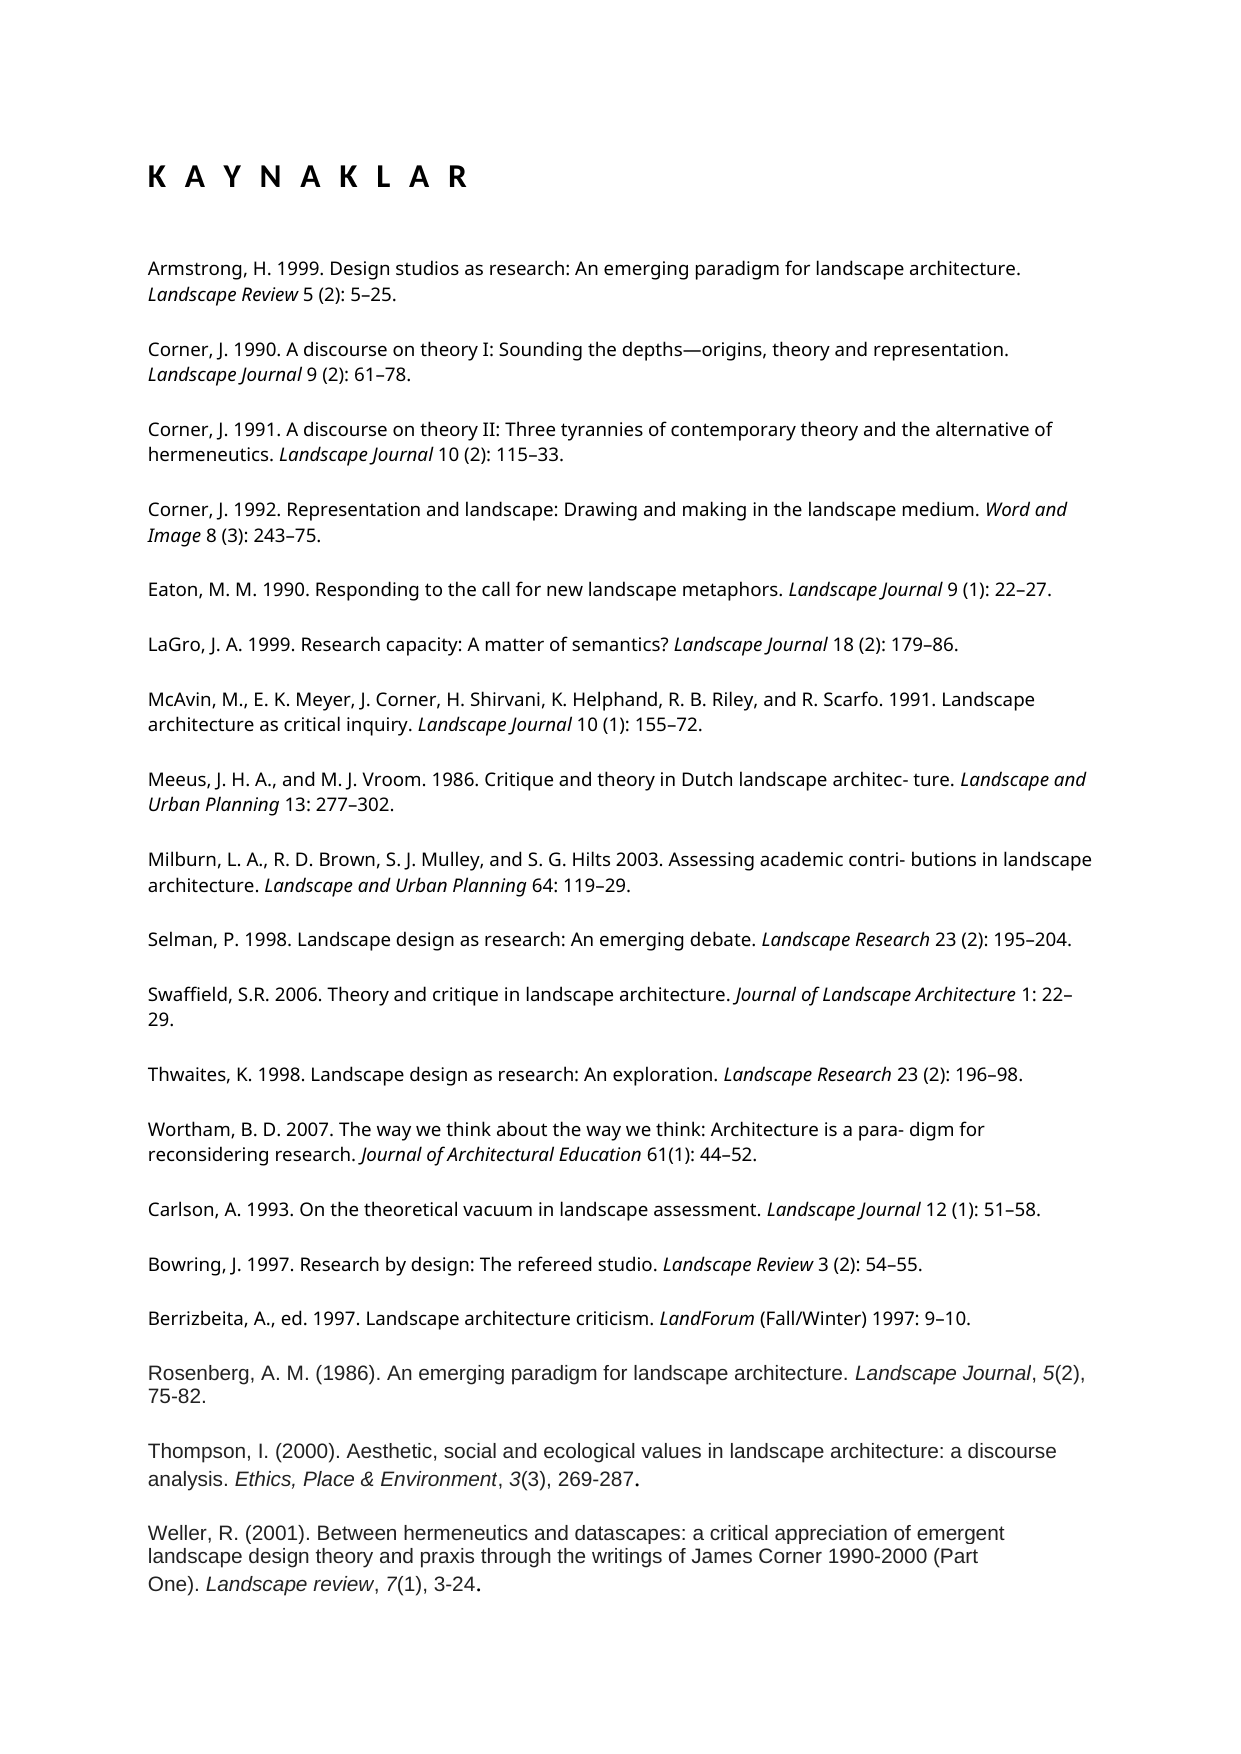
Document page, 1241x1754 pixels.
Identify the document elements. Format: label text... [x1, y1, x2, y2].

text Rosenberg, A. M. (1986). An emerging paradigm for landscape architecture. Landscape Journal, 5(2), 75-82. [207, 1360, 1093, 1408]
text Milburn, L. A., R. D. Brown, S. J. Mulley, and S. G. Hilts 2003. Assessing academic contri- butions in landscape architecture. Landscape and Urban Planning 64: 119–29. [148, 846, 1093, 897]
text Berrizbeita, A., ed. 1997. Landscape architecture criticism. LandForum (Fall/Winter) 1997: 9–10. [148, 1306, 1093, 1331]
text Selman, P. 1998. Landscape design as research: An emerging debate. Landscape Research 23 (2): 195–204. [148, 927, 1093, 952]
text Swaffield, S.R. 2006. Theory and critique in landscape architecture. Journal of Landscape Architecture 1: 22–29. [148, 981, 1093, 1032]
text Armstrong, H. 1999. Design studios as research: An emerging paradigm for landscape architecture. Landscape Review 5 (2): 5–25. [148, 256, 1093, 307]
text Bowring, J. 1997. Research by design: The refereed studio. Landscape Review 3 (2): 54–55. [148, 1251, 1093, 1277]
text Wortham, B. D. 2007. The way we think about the way we think: Architecture is a para- digm for reconsidering research. Journal of Architectural Education 61(1): 44–52. [148, 1116, 1093, 1167]
text Meeus, J. H. A., and M. J. Vroom. 1986. Critique and theory in Dutch landscape architec- ture. Landscape and Urban Planning 13: 277–302. [148, 766, 1093, 817]
text Eaton, M. M. 1990. Responding to the call for new landscape metaphors. Landscape Journal 9 (1): 22–27. [148, 577, 1093, 602]
text McAvin, M., E. K. Meyer, J. Corner, H. Shirvani, K. Helphand, R. B. Riley, and R. Scarfo. 1991. Landscape architecture as critical inquiry. Landscape Journal 10 (1): 155–72. [148, 686, 1093, 737]
text Corner, J. 1991. A discourse on theory II: Three tyrannies of contemporary theory and the alternative of hermeneutics. Landscape Journal 10 (2): 115–33. [148, 416, 1093, 467]
text LaGro, J. A. 1999. Research capacity: A matter of semantics? Landscape Journal 18 (2): 179–86. [148, 631, 1093, 657]
text Thwaites, K. 1998. Landscape design as research: An exploration. Landscape Research 23 (2): 196–98. [148, 1061, 1093, 1087]
text KAYNAKLAR [148, 148, 1093, 196]
text Corner, J. 1990. A discourse on theory I: Sounding the depths—origins, theory and representation. Landscape Journal 9 (2): 61–78. [148, 336, 1093, 387]
text Carlson, A. 1993. On the theoretical vacuum in landscape assessment. Landscape Journal 12 (1): 51–58. [148, 1196, 1093, 1222]
text Thompson, I. (2000). Aesthetic, social and ecological values in landscape architecture: a discourse analysis. Ethics, Place & Environment, 3(3), 269-287. [148, 1439, 1093, 1492]
text Weller, R. (2001). Between hermeneutics and datascapes: a critical appreciation of emergent landscape design theory and praxis through the writings of James Corner 1990-2000 (Part One). Landscape review, 7(1), 3-24. [148, 1520, 1093, 1597]
text Corner, J. 1992. Representation and landscape: Drawing and making in the landscape medium. Word and Image 8 (3): 243–75. [148, 496, 1093, 547]
